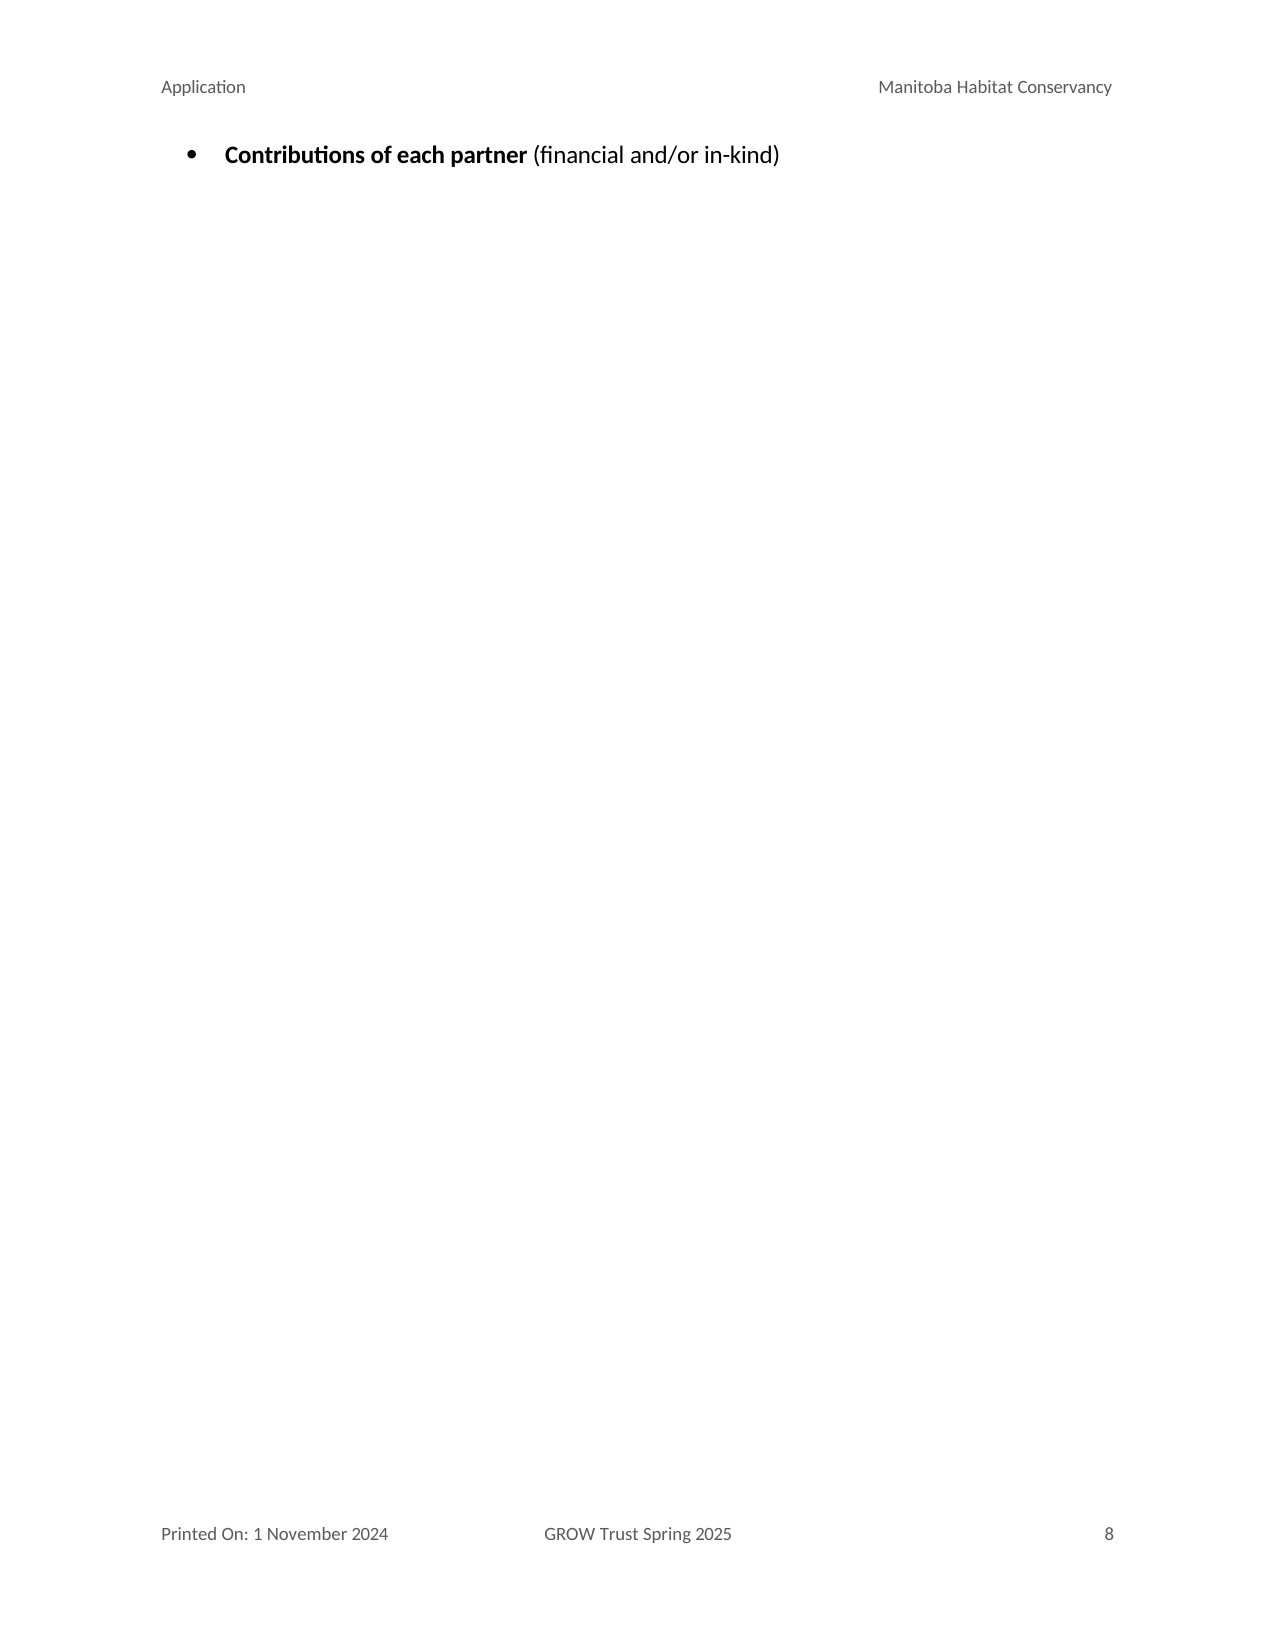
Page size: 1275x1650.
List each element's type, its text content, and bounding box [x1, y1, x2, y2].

list Contributions of each partner (financial and/or in-kind) [187, 139, 1139, 170]
